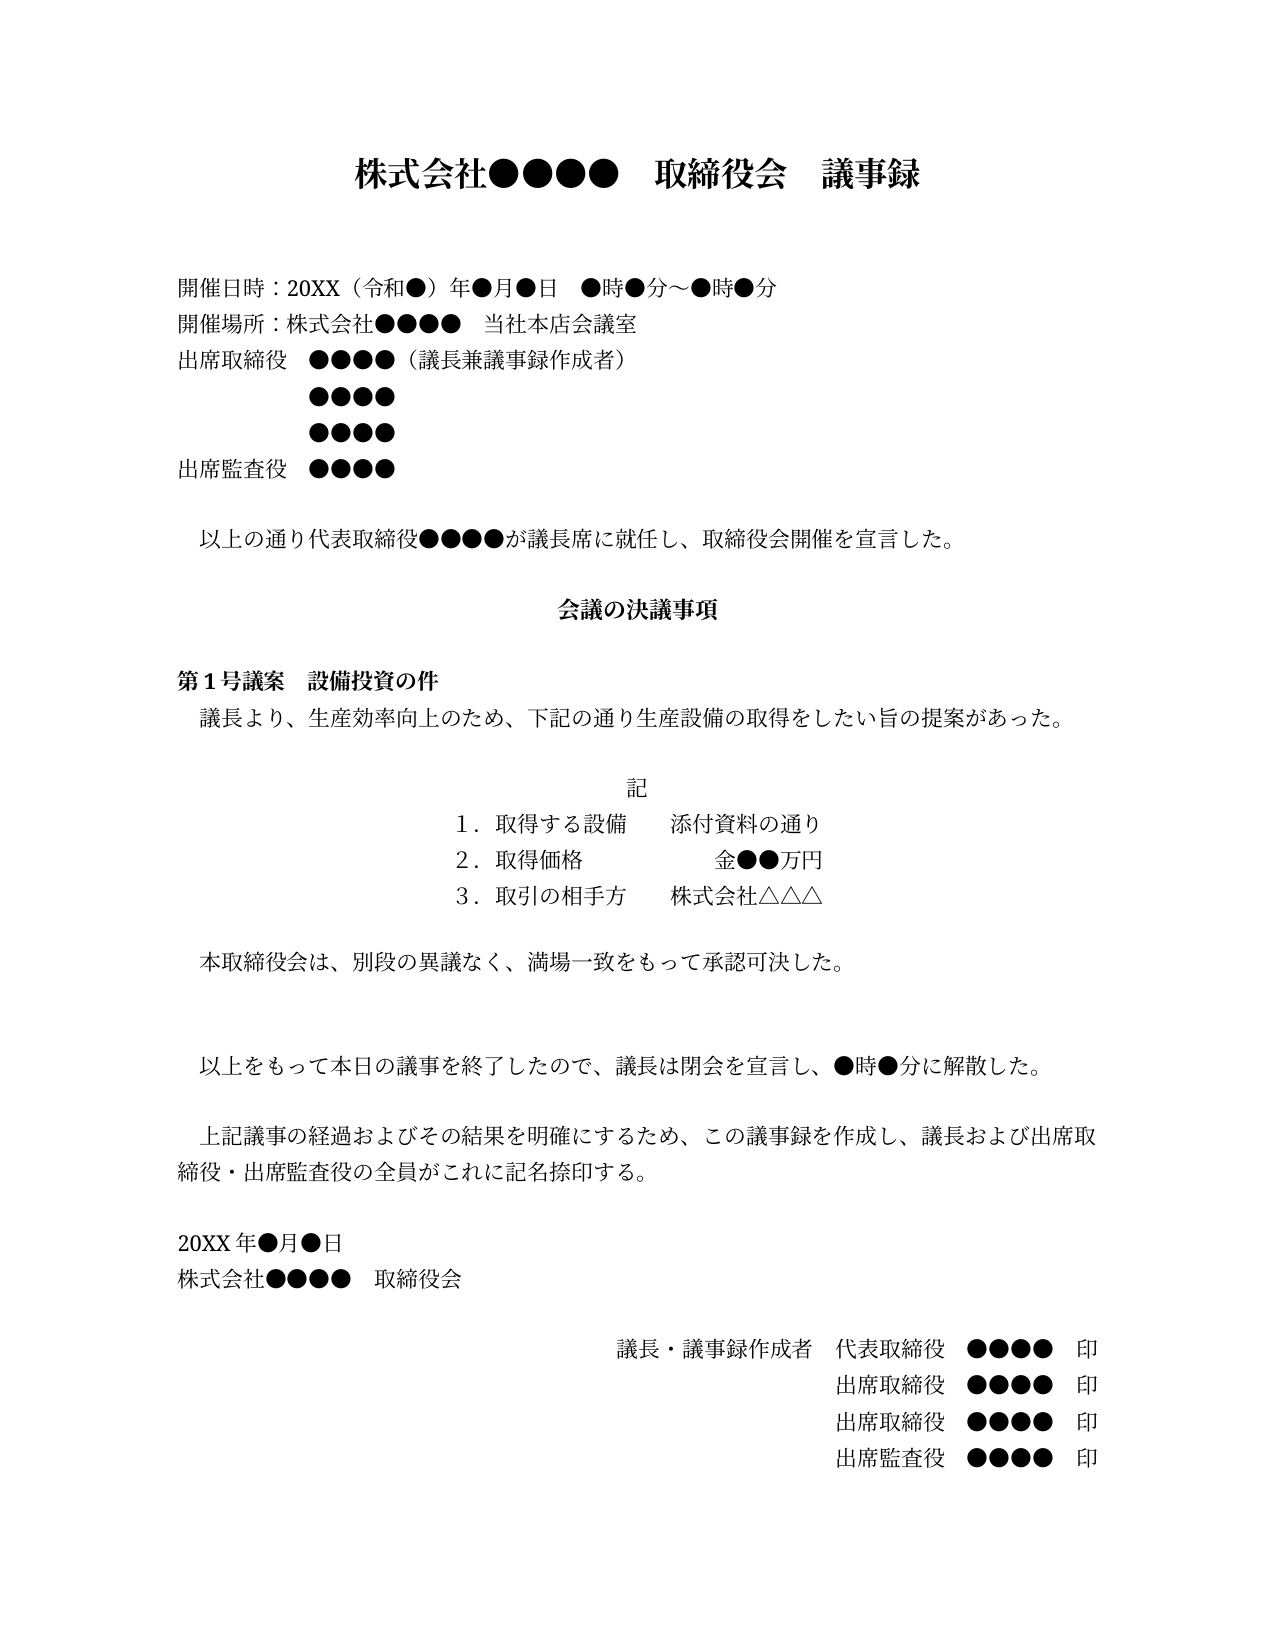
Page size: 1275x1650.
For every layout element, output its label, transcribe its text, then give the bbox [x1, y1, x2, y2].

text 20XX年●月●日 [177, 1226, 1098, 1257]
text 以上の通り代表取締役●●●●が議長席に就任し、取締役会開催を宣言した。 [177, 522, 1098, 554]
text 出席取締役 ●●●● 印 [177, 1369, 1098, 1400]
text 出席監査役 ●●●● 印 [177, 1441, 1098, 1472]
text 開催場所：株式会社●●●● 当社本店会議室 [177, 307, 1098, 339]
text 記 [177, 771, 1098, 803]
text 議長より、生産効率向上のため、下記の通り生産設備の取得をしたい旨の提案があった。 [177, 701, 1098, 732]
text 以上をもって本日の議事を終了したので、議長は閉会を宣言し、●時●分に解散した。 [177, 1049, 1098, 1081]
text １．取得する設備 添付資料の通り [177, 807, 1098, 839]
text ２．取得価格 金●●万円 [177, 843, 1098, 875]
text ●●●● [177, 380, 1098, 411]
text 株式会社●●●● 取締役会 [177, 1262, 1098, 1294]
text 株式会社●●●● 取締役会 議事録 [177, 148, 1098, 196]
text 会議の決議事項 [177, 593, 1098, 626]
text ●●●● [177, 416, 1098, 447]
text 出席取締役 ●●●●（議長兼議事録作成者） [177, 343, 1098, 375]
text 出席取締役 ●●●● 印 [177, 1405, 1098, 1436]
text ３．取引の相手方 株式会社△△△ [177, 879, 1098, 911]
text 上記議事の経過およびその結果を明確にするため、この議事録を作成し、議長および出席取締役・出席監査役の全員がこれに記名捺印する。 [177, 1119, 1098, 1187]
text 出席監査役 ●●●● [177, 452, 1098, 483]
text 本取締役会は、別段の異議なく、満場一致をもって承認可決した。 [177, 945, 1098, 976]
text 第1号議案 設備投資の件 [177, 664, 1098, 696]
text 議長・議事録作成者 代表取締役 ●●●● 印 [177, 1332, 1098, 1364]
text 開催日時：20XX（令和●）年●月●日 ●時●分～●時●分 [177, 271, 1098, 303]
